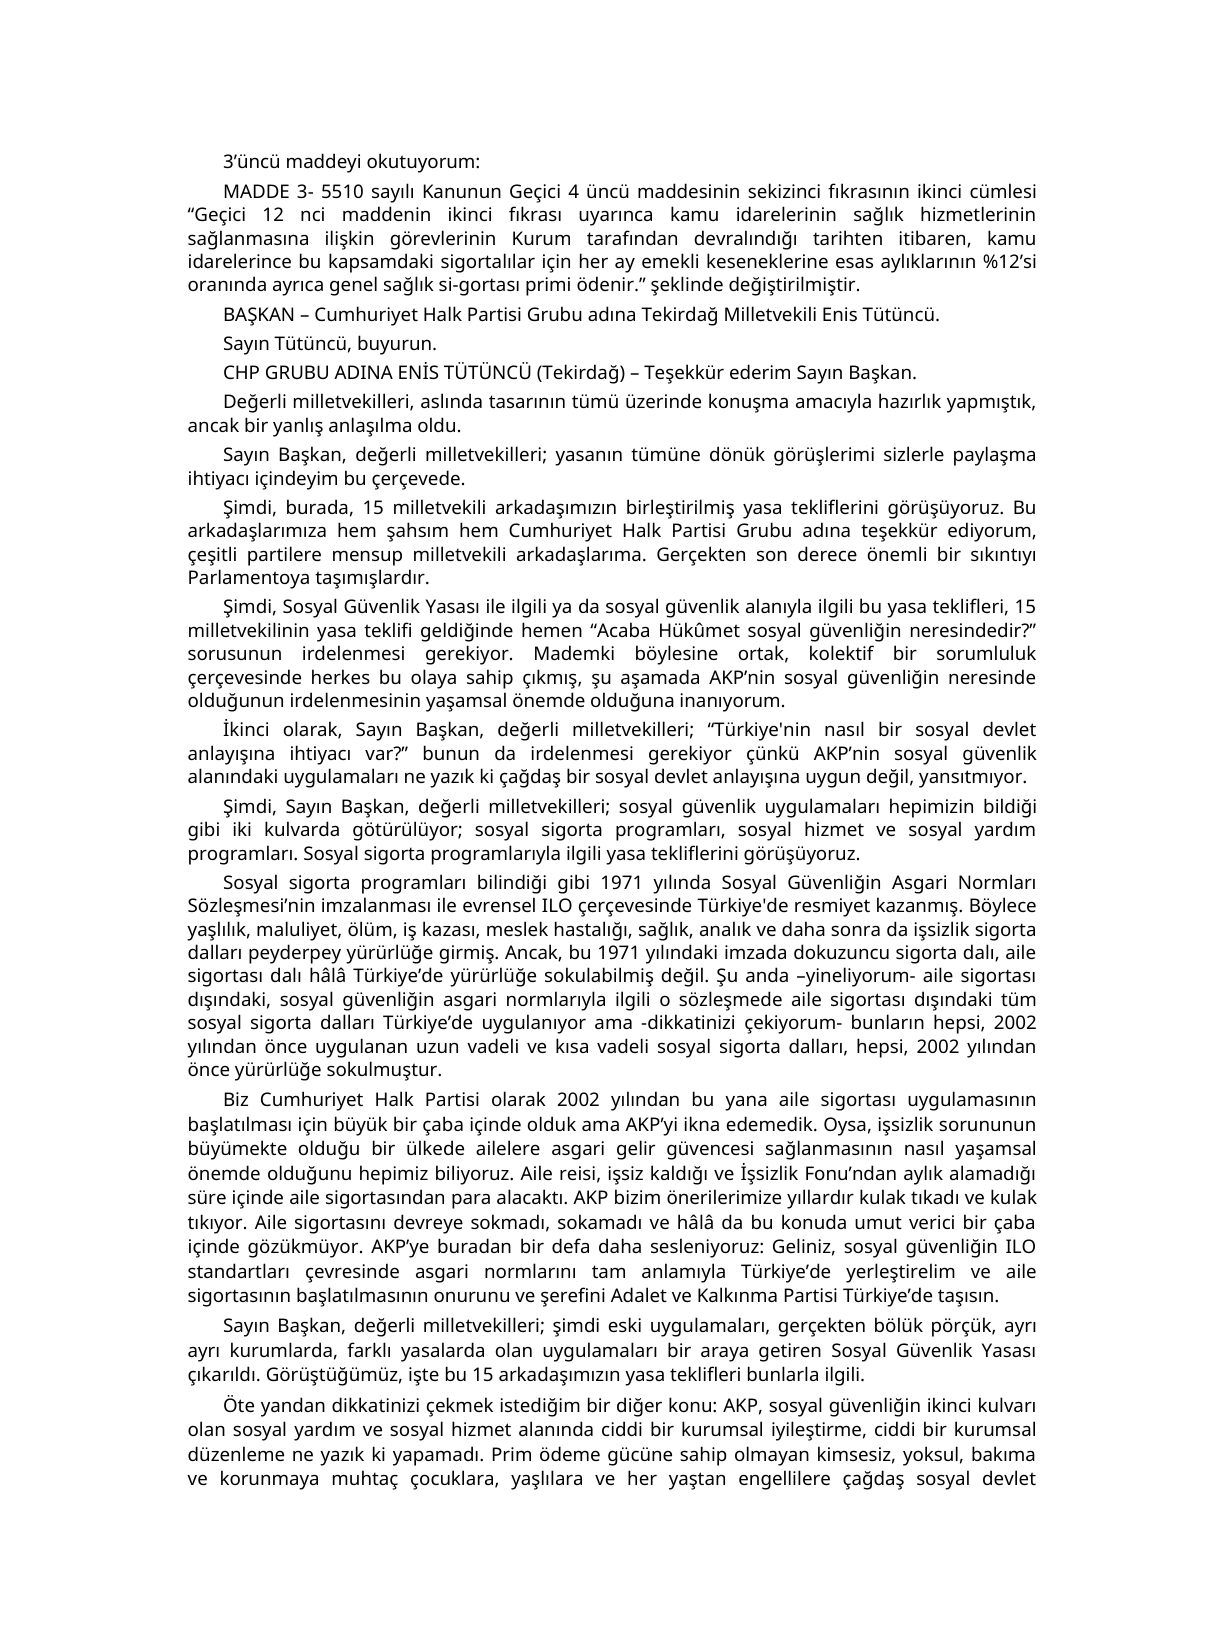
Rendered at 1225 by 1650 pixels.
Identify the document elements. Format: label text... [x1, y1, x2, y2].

text 3’üncü maddeyi okutuyorum: [187, 150, 1037, 173]
text Biz Cumhuriyet Halk Partisi olarak 2002 yılından bu yana aile sigortası uygulamasının başlatılması için büyük bir çaba içinde olduk ama AKP’yi ikna edemedik. Oysa, işsizlik sorununun büyümekte olduğu bir ülkede ailelere asgari gelir güvencesi sağlanmasının nasıl yaşamsal önemde olduğunu hepimiz biliyoruz. Aile reisi, işsiz kaldığı ve İşsizlik Fonu’ndan aylık alamadığı süre içinde aile sigortasından para alacaktı. AKP bizim önerilerimize yıllardır kulak tıkadı ve kulak tıkıyor. Aile sigortasını devreye sokmadı, sokamadı ve hâlâ da bu konuda umut verici bir çaba içinde gözükmüyor. AKP’ye buradan bir defa daha sesleniyoruz: Geliniz, sosyal güvenliğin ILO standartları çevresinde asgari normlarını tam anlamıyla Türkiye’de yerleştirelim ve aile sigortasının başlatılmasının onurunu ve şerefini Adalet ve Kalkınma Partisi Türkiye’de taşısın. [187, 1087, 1037, 1307]
text Şimdi, Sayın Başkan, değerli milletvekilleri; sosyal güvenlik uygulamaları hepimizin bildiği gibi iki kulvarda götürülüyor; sosyal sigorta programları, sosyal hizmet ve sosyal yardım programları. Sosyal sigorta programlarıyla ilgili yasa tekliflerini görüşüyoruz. [187, 794, 1037, 864]
text Değerli milletvekilleri, aslında tasarının tümü üzerinde konuşma amacıyla hazırlık yapmıştık, ancak bir yanlış anlaşılma oldu. [187, 390, 1037, 437]
text Sayın Başkan, değerli milletvekilleri; yasanın tümüne dönük görüşlerimi sizlerle paylaşma ihtiyacı içindeyim bu çerçevede. [187, 443, 1037, 490]
text CHP GRUBU ADINA ENİS TÜTÜNCÜ (Tekirdağ) – Teşekkür ederim Sayın Başkan. [187, 361, 1037, 384]
text Sosyal sigorta programları bilindiği gibi 1971 yılında Sosyal Güvenliğin Asgari Normları Sözleşmesi’nin imzalanması ile evrensel ILO çerçevesinde Türkiye'de resmiyet kazanmış. Böylece yaşlılık, maluliyet, ölüm, iş kazası, meslek hastalığı, sağlık, analık ve daha sonra da işsizlik sigorta dalları peyderpey yürürlüğe girmiş. Ancak, bu 1971 yılındaki imzada dokuzuncu sigorta dalı, aile sigortası dalı hâlâ Türkiye’de yürürlüğe sokulabilmiş değil. Şu anda –yineliyorum- aile sigortası dışındaki, sosyal güvenliğin asgari normlarıyla ilgili o sözleşmede aile sigortası dışındaki tüm sosyal sigorta dalları Türkiye’de uygulanıyor ama -dikkatinizi çekiyorum- bunların hepsi, 2002 yılından önce uygulanan uzun vadeli ve kısa vadeli sosyal sigorta dalları, hepsi, 2002 yılından önce yürürlüğe sokulmuştur. [187, 870, 1037, 1081]
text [187, 1393, 1037, 1491]
text Şimdi, burada, 15 milletvekili arkadaşımızın birleştirilmiş yasa tekliflerini görüşüyoruz. Bu arkadaşlarımıza hem şahsım hem Cumhuriyet Halk Partisi Grubu adına teşekkür ediyorum, çeşitli partilere mensup milletvekili arkadaşlarıma. Gerçekten son derece önemli bir sıkıntıyı Parlamentoya taşımışlardır. [187, 496, 1037, 589]
text İkinci olarak, Sayın Başkan, değerli milletvekilleri; “Türkiye'nin nasıl bir sosyal devlet anlayışına ihtiyacı var?” bunun da irdelenmesi gerekiyor çünkü AKP’nin sosyal güvenlik alanındaki uygulamaları ne yazık ki çağdaş bir sosyal devlet anlayışına uygun değil, yansıtmıyor. [187, 718, 1037, 788]
text BAŞKAN – Cumhuriyet Halk Partisi Grubu adına Tekirdağ Milletvekili Enis Tütüncü. [187, 302, 1037, 326]
text Şimdi, Sosyal Güvenlik Yasası ile ilgili ya da sosyal güvenlik alanıyla ilgili bu yasa teklifleri, 15 milletvekilinin yasa teklifi geldiğinde hemen “Acaba Hükûmet sosyal güvenliğin neresindedir?” sorusunun irdelenmesi gerekiyor. Mademki böylesine ortak, kolektif bir sorumluluk çerçevesinde herkes bu olaya sahip çıkmış, şu aşamada AKP’nin sosyal güvenliğin neresinde olduğunun irdelenmesinin yaşamsal önemde olduğuna inanıyorum. [187, 595, 1037, 712]
text Sayın Tütüncü, buyurun. [187, 332, 1037, 355]
text Sayın Başkan, değerli milletvekilleri; şimdi eski uygulamaları, gerçekten bölük pörçük, ayrı ayrı kurumlarda, farklı yasalarda olan uygulamaları bir araya getiren Sosyal Güvenlik Yasası çıkarıldı. Görüştüğümüz, işte bu 15 arkadaşımızın yasa teklifleri bunlarla ilgili. [187, 1313, 1037, 1387]
text MADDE 3- 5510 sayılı Kanunun Geçici 4 üncü maddesinin sekizinci fıkrasının ikinci cümlesi “Geçici 12 nci maddenin ikinci fıkrası uyarınca kamu idarelerinin sağlık hizmetlerinin sağlanmasına ilişkin görevlerinin Kurum tarafından devralındığı tarihten itibaren, kamu idarelerince bu kapsamdaki sigortalılar için her ay emekli keseneklerine esas aylıklarının %12’si oranında ayrıca genel sağlık si-gortası primi ödenir.” şeklinde değiştirilmiştir. [187, 179, 1037, 296]
